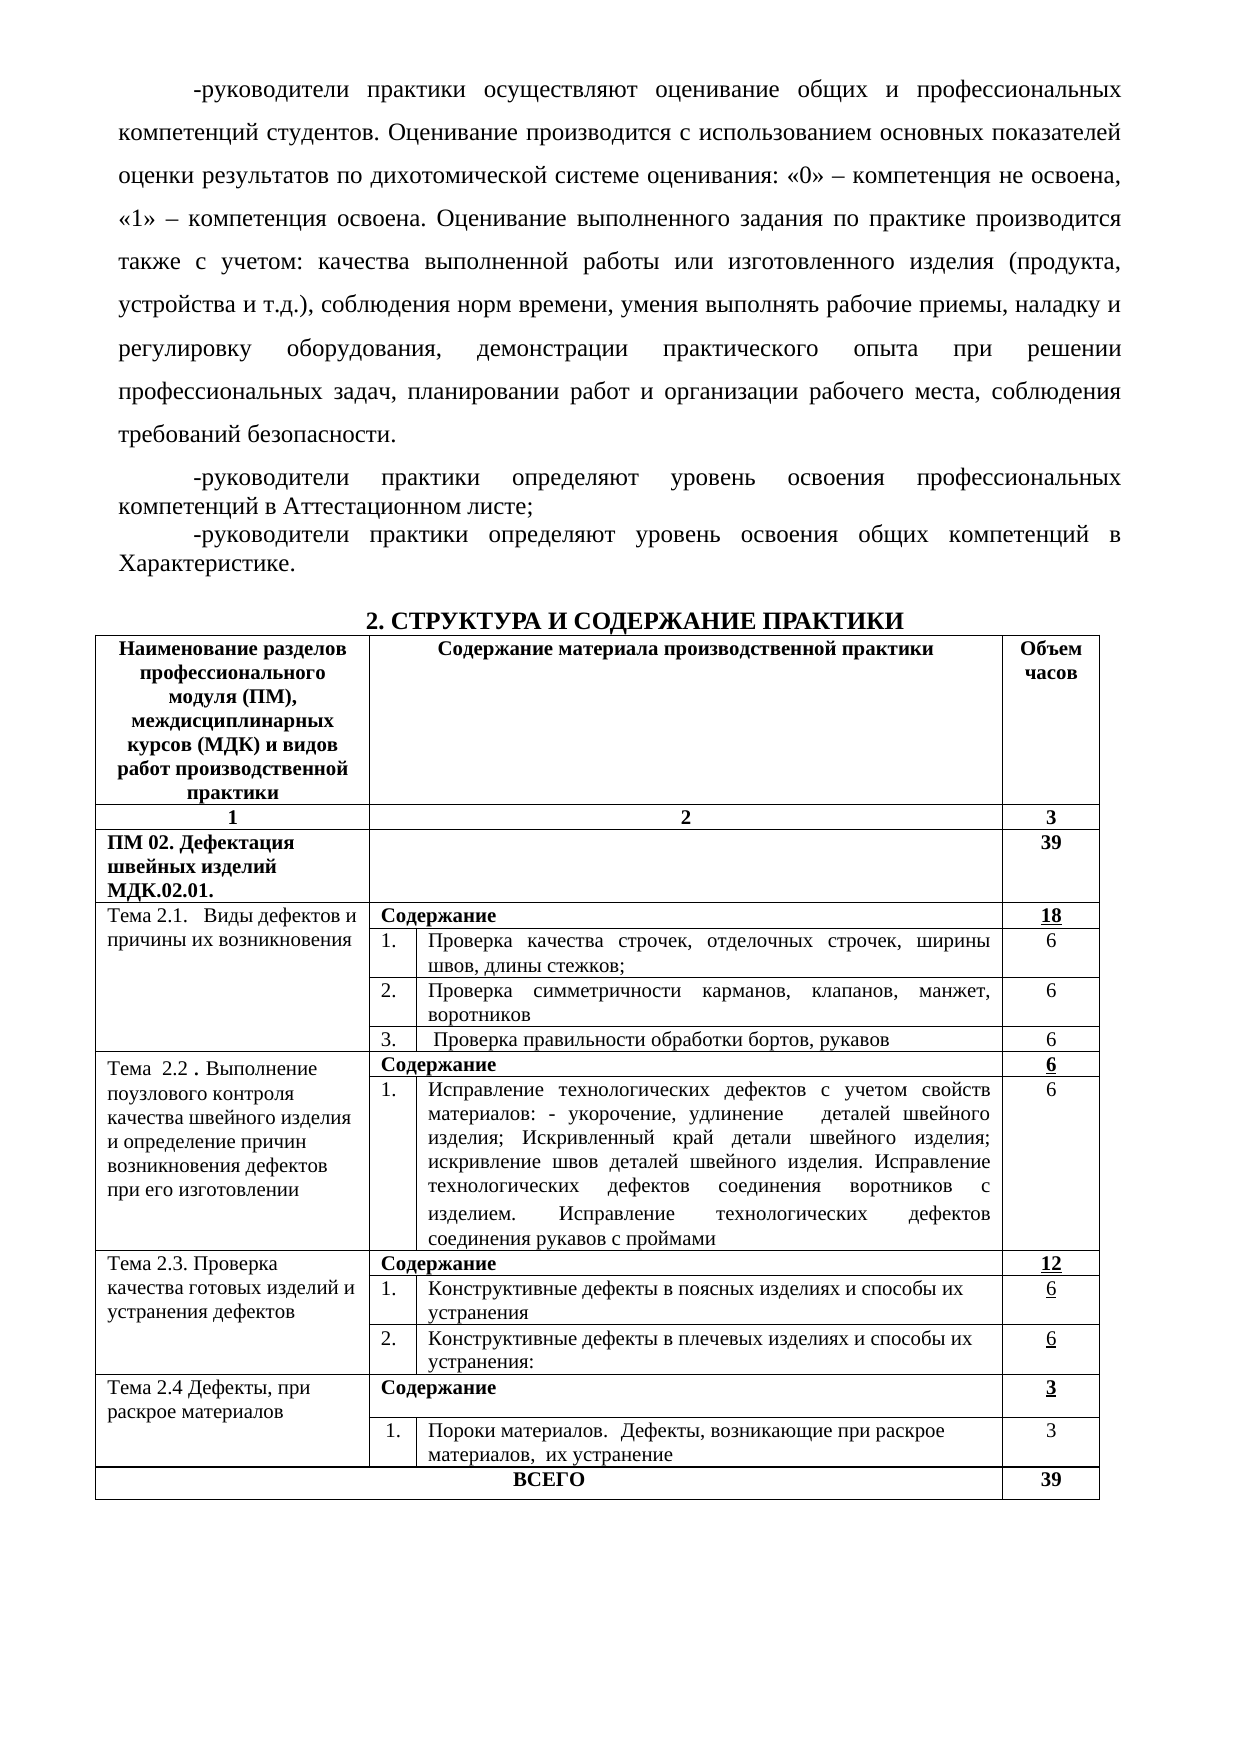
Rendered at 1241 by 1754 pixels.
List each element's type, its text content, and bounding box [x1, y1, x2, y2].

table_cell Проверка симметричности карманов, клапанов, манжет, воротников [417, 978, 1002, 1026]
table_cell 1. [370, 1077, 416, 1250]
table_cell 6 [1003, 1027, 1099, 1051]
table_cell Тема 2.4 Дефекты, при раскрое материалов [96, 1375, 369, 1466]
table_cell Конструктивные дефекты в поясных изделиях и способы их устранения [417, 1276, 1002, 1324]
table_cell 1 [96, 805, 369, 829]
table_cell Содержание [370, 1375, 1002, 1417]
table_cell [370, 830, 1002, 902]
table_cell 3 [1003, 1375, 1099, 1417]
table_cell 6 [1003, 1052, 1099, 1076]
table_cell ПМ 02. Дефектация швейных изделий МДК.02.01. [96, 830, 369, 902]
table_cell Тема 2.3. Проверка качества готовых изделий и устранения дефектов [96, 1251, 369, 1373]
table_cell 3 [1003, 1418, 1099, 1466]
table_cell Тема 2.1. Виды дефектов и причины их возникновения [96, 903, 369, 1051]
table_cell 2 [370, 805, 1002, 829]
table_cell Содержание [370, 1052, 1002, 1076]
table_cell 3. [370, 1027, 416, 1051]
table_header Содержание материала производственной практики [370, 636, 1002, 804]
table_cell 12 [1003, 1251, 1099, 1275]
table_cell 39 [1003, 830, 1099, 902]
table_cell 1. [370, 1276, 416, 1324]
table_cell 2. [370, 978, 416, 1026]
table_cell 39 [1003, 1468, 1099, 1498]
table_cell Конструктивные дефекты в плечевых изделиях и способы их устранения: [417, 1325, 1002, 1373]
text -руководители практики определяют уровень освоения общих компетенций в Характеристике. [118, 519, 1122, 577]
table_cell Проверка правильности обработки бортов, рукавов [417, 1027, 1002, 1051]
table_cell ВСЕГО [96, 1468, 1002, 1498]
table_header Объем часов [1003, 636, 1099, 804]
table_cell Проверка качества строчек, отделочных строчек, ширины швов, длины стежков; [417, 929, 1002, 977]
table_cell 6 [1003, 978, 1099, 1026]
table_cell 18 [1003, 903, 1099, 927]
table_cell 6 [1003, 1077, 1099, 1250]
table_cell 1. [370, 1418, 416, 1466]
table_cell 3 [1003, 805, 1099, 829]
table_cell Содержание [370, 903, 1002, 927]
table_cell 6 [1003, 1276, 1099, 1324]
table_cell Пороки материалов. Дефекты, возникающие при раскрое материалов, их устранение [417, 1418, 1002, 1466]
table_cell 2. [370, 1325, 416, 1373]
table_cell Исправление технологических дефектов с учетом свойств материалов: - укорочение, удлинение деталей швейного изделия; Искривленный край детали швейного изделия; искривление швов деталей швейного изделия. Исправление технологических дефектов соединения воротников с изделием. Исправление технологических дефектов соединения рукавов с проймами [417, 1077, 1002, 1250]
text -руководители практики определяют уровень освоения профессиональных компетенций в Аттестационном листе; [118, 462, 1122, 519]
table_header Наименование разделов профессионального модуля (ПМ), междисциплинарных курсов (МДК) и видов работ производственной практики [96, 636, 369, 804]
table_cell Содержание [370, 1251, 1002, 1275]
text -руководители практики осуществляют оценивание общих и профессиональных компетенций студентов. Оценивание производится с использованием основных показателей оценки результатов по дихотомической системе оценивания: «0» – компетенция не освоена, «1» – компетенция освоена. Оценивание выполненного задания по практике производится также с учетом: качества выполненной работы или изготовленного изделия (продукта, устройства и т.д.), соблюдения норм времени, умения выполнять рабочие приемы, наладку и регулировку оборудования, демонстрации практического опыта при решении профессиональных задач, планировании работ и организации рабочего места, соблюдения требований безопасности. [118, 74, 1122, 448]
table_cell 1. [370, 929, 416, 977]
table_cell 6 [1003, 929, 1099, 977]
table_cell 6 [1003, 1325, 1099, 1373]
table_cell Тема 2.2 . Выполнение поузлового контроля качества швейного изделия и определение причин возникновения дефектов при его изготовлении [96, 1052, 369, 1250]
list 2. СТРУКТУРА И СОДЕРЖАНИЕ ПРАКТИКИ [148, 606, 1122, 634]
